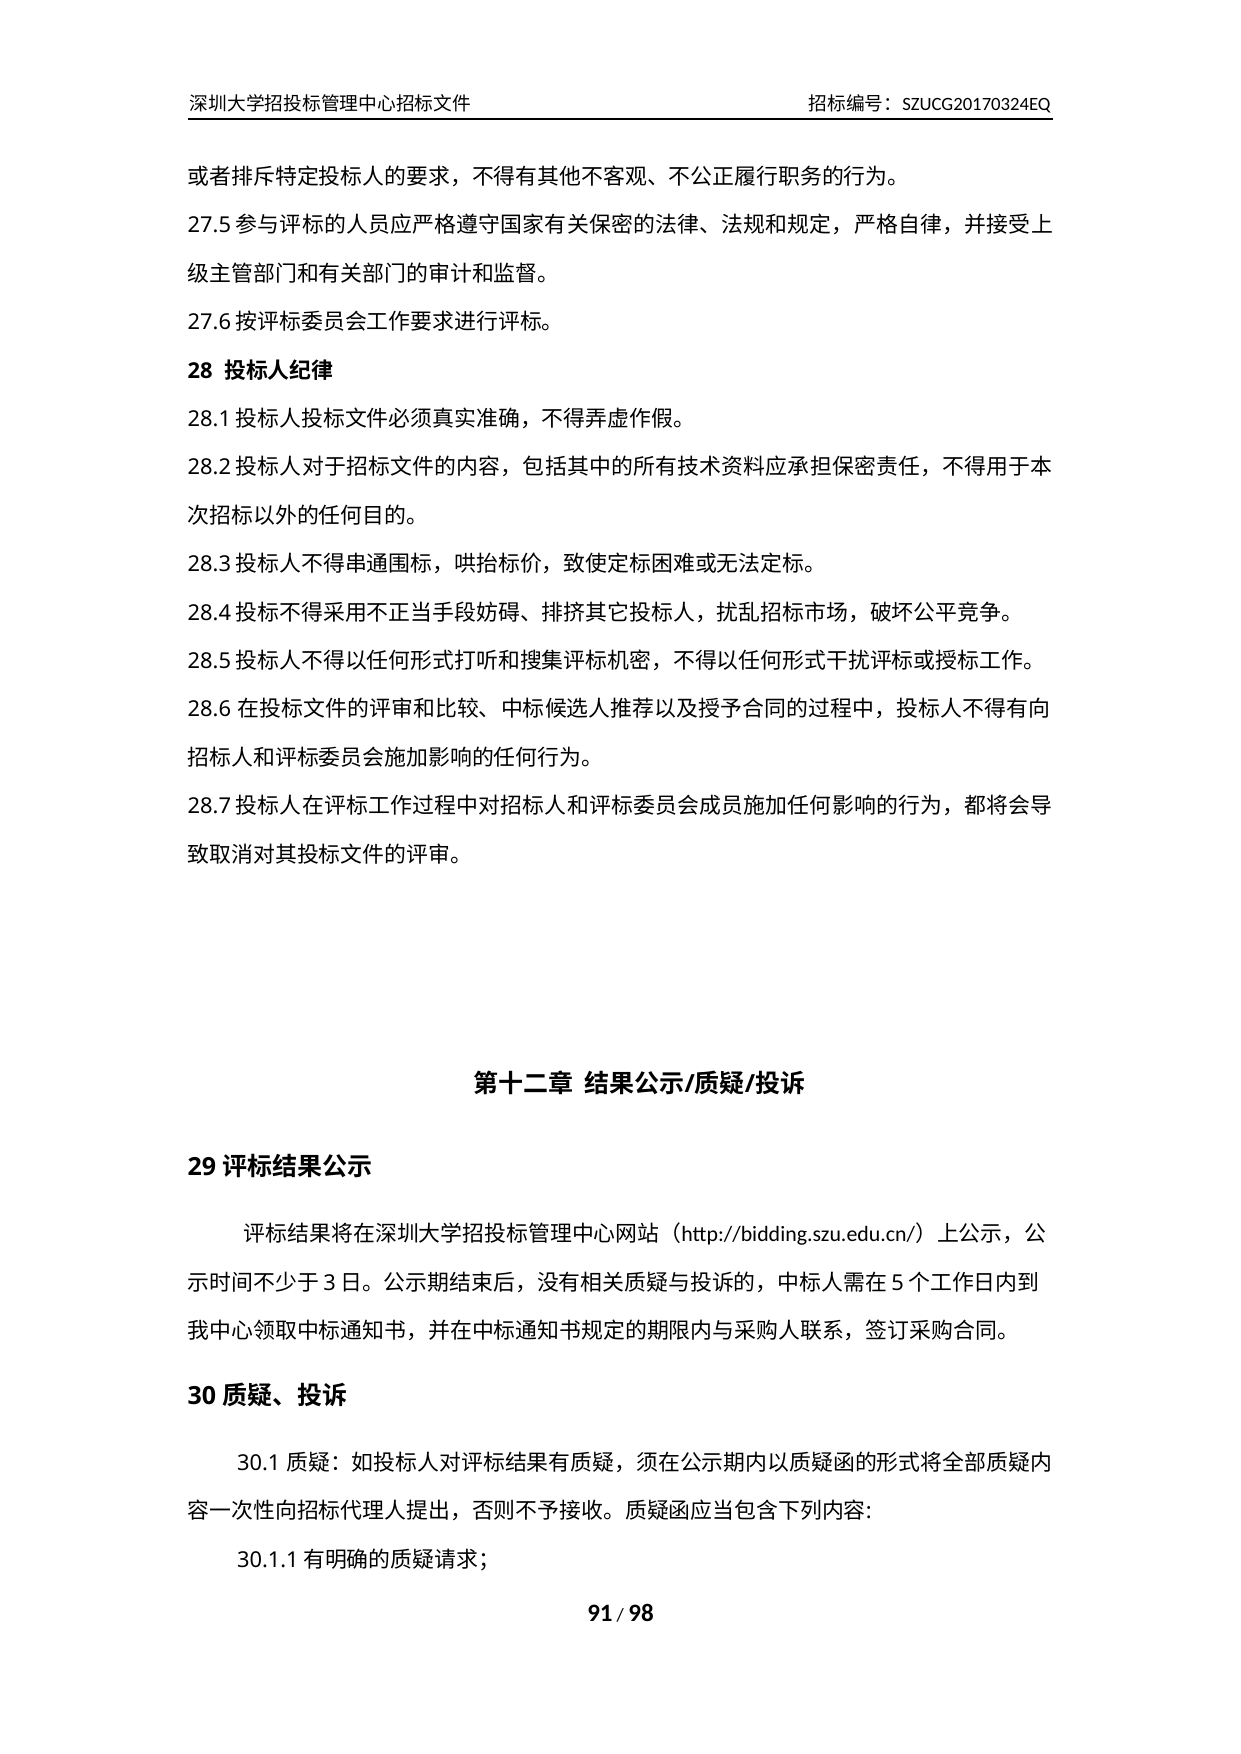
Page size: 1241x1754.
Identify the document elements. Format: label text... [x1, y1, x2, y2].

text 30.1 质疑：如投标人对评标结果有质疑，须在公示期内以质疑函的形式将全部质疑内容一次性向招标代理人提出，否则不予接收。质疑函应当包含下列内容: [187, 1444, 1053, 1526]
text 30 质疑、投诉 [187, 1361, 1053, 1426]
text 28.5投标人不得以任何形式打听和搜集评标机密，不得以任何形式干扰评标或授标工作。 [187, 643, 1053, 675]
text 评标结果将在深圳大学招投标管理中心网站（http://bidding.szu.edu.cn/）上公示，公示时间不少于3日。公示期结束后，没有相关质疑与投诉的，中标人需在5个工作日内到我中心领取中标通知书，并在中标通知书规定的期限内与采购人联系，签订采购合同。 [187, 1215, 1053, 1345]
text 28 投标人纪律 [187, 352, 1053, 385]
text 28.6 在投标文件的评审和比较、中标候选人推荐以及授予合同的过程中，投标人不得有向招标人和评标委员会施加影响的任何行为。 [187, 691, 1053, 772]
text 28.7投标人在评标工作过程中对招标人和评标委员会成员施加任何影响的行为，都将会导致取消对其投标文件的评审。 [187, 788, 1053, 869]
text 27.5参与评标的人员应严格遵守国家有关保密的法律、法规和规定，严格自律，并接受上级主管部门和有关部门的审计和监督。 [187, 207, 1053, 288]
text 30.1.1有明确的质疑请求； [187, 1541, 1053, 1574]
text 28.2投标人对于招标文件的内容，包括其中的所有技术资料应承担保密责任，不得用于本次招标以外的任何目的。 [187, 449, 1053, 530]
text 27.6按评标委员会工作要求进行评标。 [187, 304, 1053, 336]
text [187, 158, 1053, 191]
text 28.1投标人投标文件必须真实准确，不得弄虚作假。 [187, 401, 1053, 433]
text 28.3投标人不得串通围标，哄抬标价，致使定标困难或无法定标。 [187, 546, 1053, 578]
text 29 评标结果公示 [187, 1132, 1053, 1197]
text 28.4投标不得采用不正当手段妨碍、排挤其它投标人，扰乱招标市场，破坏公平竞争。 [187, 594, 1053, 627]
text 第十二章 结果公示/质疑/投诉 [225, 1049, 1053, 1114]
